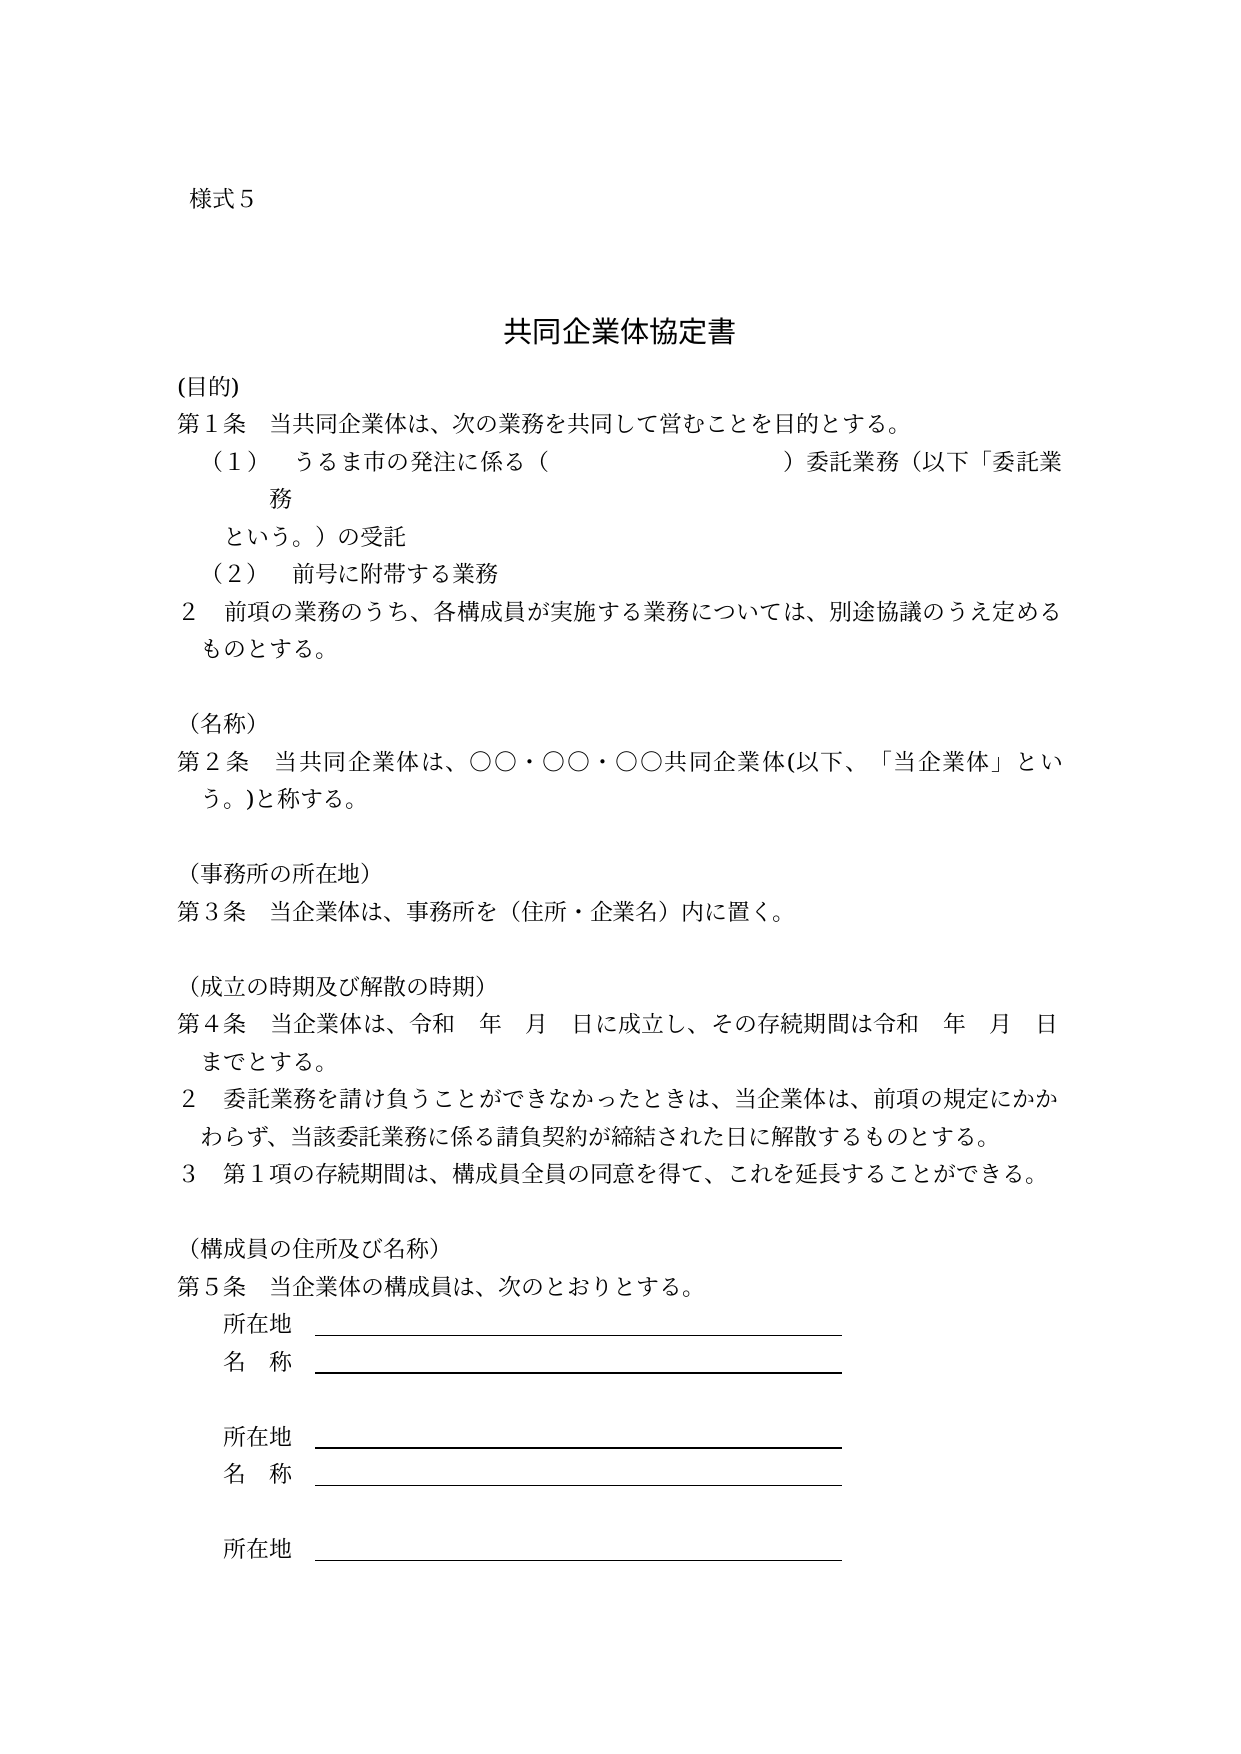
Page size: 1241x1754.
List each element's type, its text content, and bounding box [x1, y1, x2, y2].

text （構成員の住所及び名称） [177, 1229, 1063, 1267]
text 第２条 当共同企業体は、○○・○○・○○共同企業体(以下、「当企業体」という。)と称する。 [177, 742, 1063, 817]
text という。）の受託 [223, 517, 1063, 554]
text 所在地 [177, 1417, 1063, 1454]
text 名 称 [177, 1342, 1063, 1379]
text （名称） [177, 704, 1063, 742]
text 第４条 当企業体は、令和 年 月 日に成立し、その存続期間は令和 年 月 日までとする。 [177, 1004, 1063, 1079]
text （成立の時期及び解散の時期） [177, 967, 1063, 1004]
text 所在地 [177, 1529, 1063, 1567]
text (目的) [177, 367, 1063, 404]
list 当共同企業体は、次の業務を共同して営むことを目的とする。 [177, 404, 1063, 442]
text 名 称 [177, 1454, 1063, 1492]
text ２ 委託業務を請け負うことができなかったときは、当企業体は、前項の規定にかかわらず、当該委託業務に係る請負契約が締結された日に解散するものとする。 [177, 1079, 1063, 1154]
text 所在地 [177, 1304, 1063, 1342]
text ２ 前項の業務のうち、各構成員が実施する業務については、別途協議のうえ定めるものとする。 [177, 592, 1063, 667]
text ３ 第１項の存続期間は、構成員全員の同意を得て、これを延長することができる。 [177, 1154, 1063, 1192]
text 共同企業体協定書 [177, 292, 1063, 367]
text （事務所の所在地） [177, 854, 1063, 892]
text 第３条 当企業体は、事務所を（住所・企業名）内に置く。 [177, 892, 1063, 929]
list 当企業体の構成員は、次のとおりとする。 [177, 1267, 1063, 1304]
text （１） うるま市の発注に係る（ ）委託業務（以下「委託業務 [200, 442, 1063, 517]
text （２） 前号に附帯する業務 [177, 554, 1063, 592]
